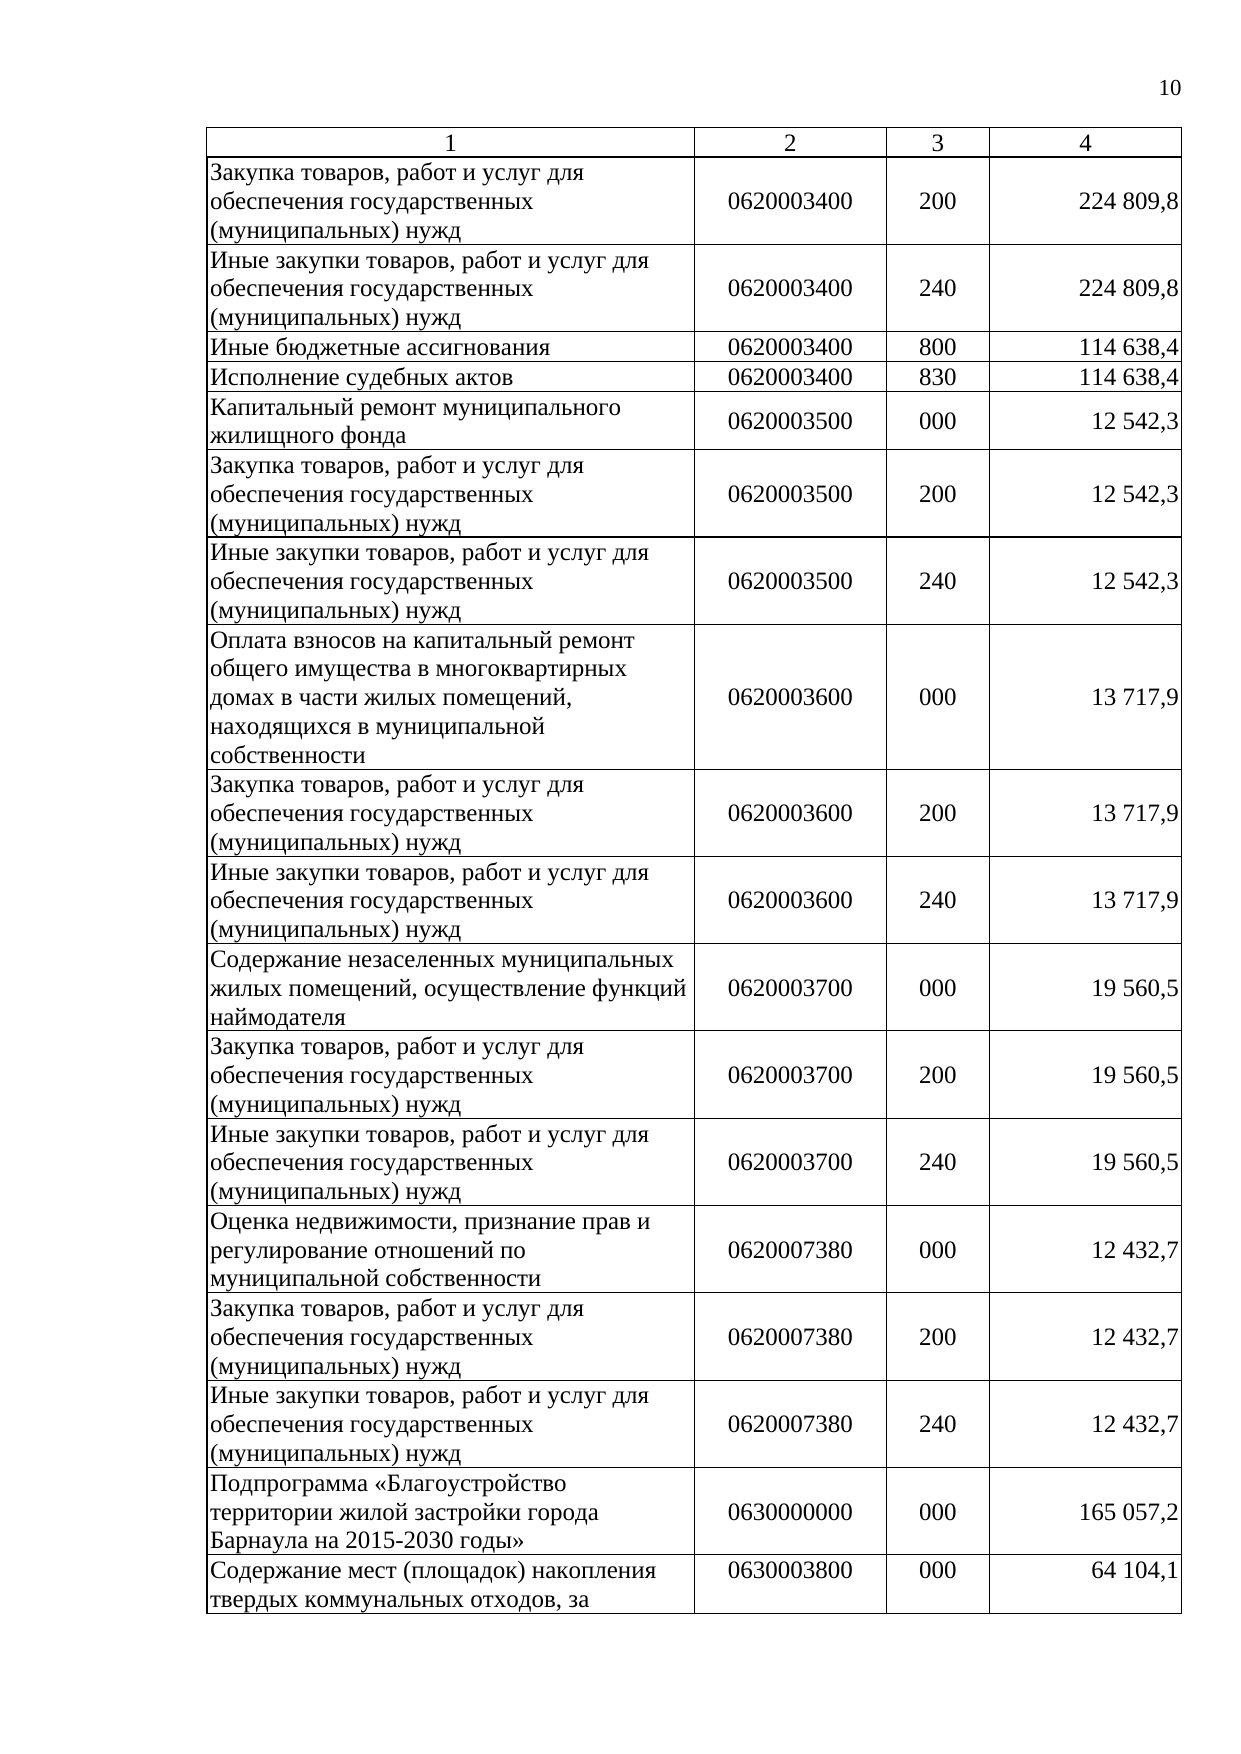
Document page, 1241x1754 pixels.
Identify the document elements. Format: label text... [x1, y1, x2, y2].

table_cell 114 638,4 [990, 362, 1181, 391]
table_cell 12 542,3 [990, 450, 1181, 536]
table_cell 0620003600 [695, 857, 886, 943]
table_cell 19 560,5 [990, 1031, 1181, 1118]
table_cell Закупка товаров, работ и услуг для обеспечения государственных (муниципальных) нужд [208, 1031, 694, 1118]
table_cell 12 542,3 [990, 392, 1181, 449]
table_cell 0620003500 [695, 538, 886, 624]
table_cell 12 432,7 [990, 1206, 1181, 1292]
table_cell Иные закупки товаров, работ и услуг для обеспечения государственных (муниципальных) нужд [208, 1381, 694, 1467]
table_cell 0620007380 [695, 1381, 886, 1467]
table_cell 200 [887, 770, 989, 856]
table_cell 224 809,8 [990, 158, 1181, 244]
table_cell Иные закупки товаров, работ и услуг для обеспечения государственных (муниципальных) нужд [208, 857, 694, 943]
table_cell 240 [887, 538, 989, 624]
table_cell 19 560,5 [990, 1119, 1181, 1205]
table_cell 0620003400 [695, 332, 886, 361]
table_cell Иные закупки товаров, работ и услуг для обеспечения государственных (муниципальных) нужд [208, 245, 694, 331]
table_cell Содержание незаселенных муниципальных жилых помещений, осуществление функций наймодателя [208, 944, 694, 1030]
table_cell 0620007380 [695, 1206, 886, 1292]
table_cell 000 [887, 1555, 989, 1613]
table_cell 000 [887, 392, 989, 449]
table_cell 800 [887, 332, 989, 361]
table_cell 0630000000 [695, 1468, 886, 1554]
table_cell Иные бюджетные ассигнования [208, 332, 694, 361]
table_cell 12 432,7 [990, 1293, 1181, 1379]
table_cell 0620003700 [695, 1031, 886, 1118]
table_header 1 [207, 128, 694, 156]
table_cell 0620003500 [695, 392, 886, 449]
table_cell 240 [887, 1381, 989, 1467]
table_cell 0620003400 [695, 158, 886, 244]
table_cell Закупка товаров, работ и услуг для обеспечения государственных (муниципальных) нужд [208, 770, 694, 856]
table_cell Иные закупки товаров, работ и услуг для обеспечения государственных (муниципальных) нужд [208, 538, 694, 624]
table_cell 240 [887, 1119, 989, 1205]
table_cell 000 [887, 944, 989, 1030]
table_cell Закупка товаров, работ и услуг для обеспечения государственных (муниципальных) нужд [208, 450, 694, 536]
table_cell Иные закупки товаров, работ и услуг для обеспечения государственных (муниципальных) нужд [208, 1119, 694, 1205]
table_cell 0620003500 [695, 450, 886, 536]
table_cell 0620003400 [695, 362, 886, 391]
table_cell 0630003800 [695, 1555, 886, 1613]
table_cell Исполнение судебных актов [208, 362, 694, 391]
table_cell 12 432,7 [990, 1381, 1181, 1467]
table_cell 13 717,9 [990, 770, 1181, 856]
table_cell Оплата взносов на капитальный ремонт общего имущества в многоквартирных домах в части жилых помещений, находящихся в муниципальной собственности [208, 625, 694, 768]
table_cell 200 [887, 450, 989, 536]
table_cell 0620003400 [695, 245, 886, 331]
table_cell Закупка товаров, работ и услуг для обеспечения государственных (муниципальных) нужд [208, 158, 694, 244]
table_cell 200 [887, 1031, 989, 1118]
table_cell Капитальный ремонт муниципального жилищного фонда [208, 392, 694, 449]
table_cell 0620003700 [695, 1119, 886, 1205]
table_cell 64 104,1 [990, 1555, 1181, 1613]
table_cell 0620007380 [695, 1293, 886, 1379]
table_cell Подпрограмма «Благоустройство территории жилой застройки города Барнаула на 2015-2030 годы» [208, 1468, 694, 1554]
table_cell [208, 1555, 694, 1613]
table_cell 240 [887, 857, 989, 943]
table_header 4 [990, 128, 1181, 156]
table_cell 200 [887, 1293, 989, 1379]
table_cell 000 [887, 1206, 989, 1292]
table_cell Закупка товаров, работ и услуг для обеспечения государственных (муниципальных) нужд [208, 1293, 694, 1379]
table_cell 830 [887, 362, 989, 391]
table_header 3 [887, 128, 989, 156]
table_cell 000 [887, 1468, 989, 1554]
table_header 2 [695, 128, 886, 156]
table_cell 13 717,9 [990, 857, 1181, 943]
table_cell 12 542,3 [990, 538, 1181, 624]
table_cell 13 717,9 [990, 625, 1181, 768]
table_cell Оценка недвижимости, признание прав и регулирование отношений по муниципальной собственности [208, 1206, 694, 1292]
table_cell 165 057,2 [990, 1468, 1181, 1554]
table_cell 0620003600 [695, 770, 886, 856]
table_cell 000 [887, 625, 989, 768]
table_cell 114 638,4 [990, 332, 1181, 361]
table_cell 0620003600 [695, 625, 886, 768]
table_cell 240 [887, 245, 989, 331]
table_cell 200 [887, 158, 989, 244]
table_cell 0620003700 [695, 944, 886, 1030]
table_cell 19 560,5 [990, 944, 1181, 1030]
table_cell 224 809,8 [990, 245, 1181, 331]
